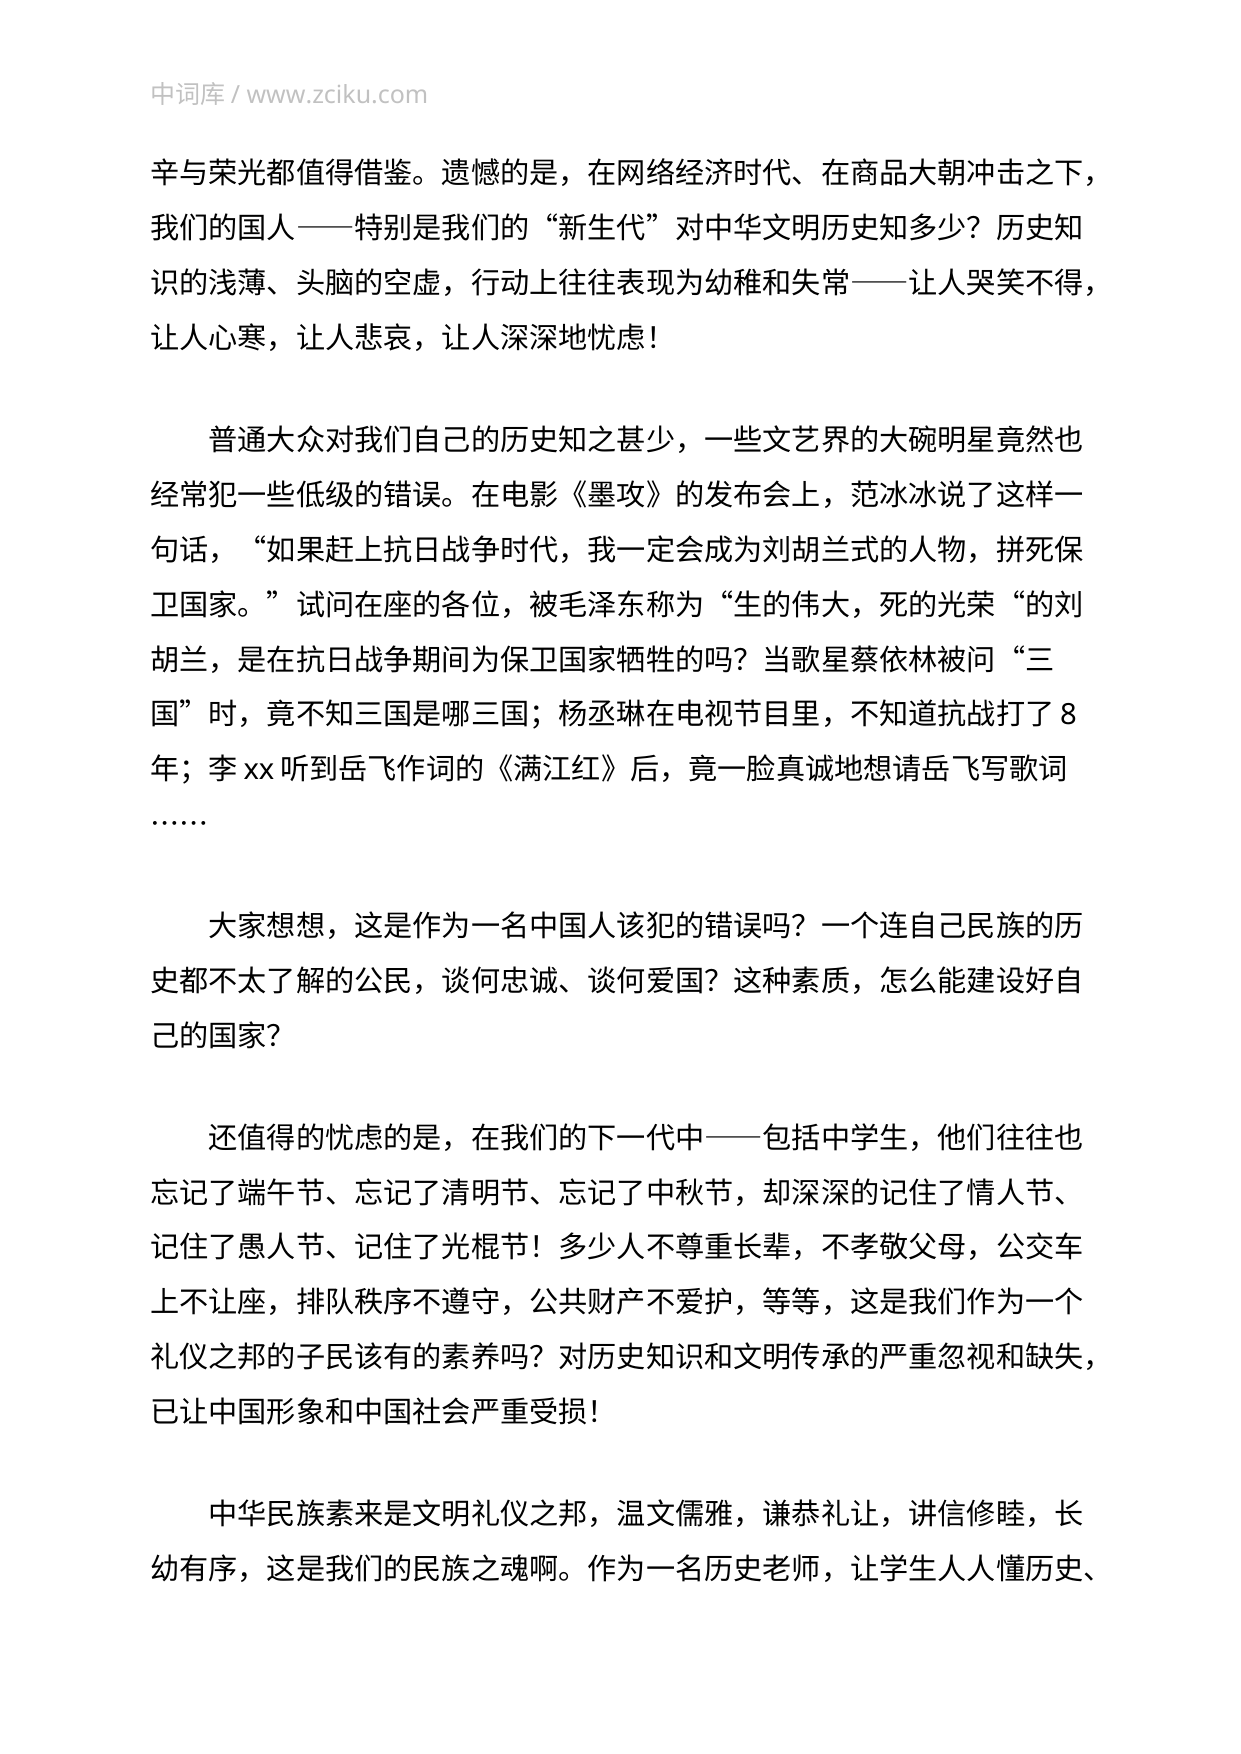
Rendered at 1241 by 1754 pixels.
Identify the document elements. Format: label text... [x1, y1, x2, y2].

text 大家想想，这是作为一名中国人该犯的错误吗？一个连自己民族的历史都不太了解的公民，谈何忠诚、谈何爱国？这种素质，怎么能建设好自己的国家？ [150, 903, 1090, 1055]
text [150, 150, 1090, 357]
text 还值得的忧虑的是，在我们的下一代中——包括中学生，他们往往也忘记了端午节、忘记了清明节、忘记了中秋节，却深深的记住了情人节、记住了愚人节、记住了光棍节！多少人不尊重长辈，不孝敬父母，公交车上不让座，排队秩序不遵守，公共财产不爱护，等等，这是我们作为一个礼仪之邦的子民该有的素养吗？对历史知识和文明传承的严重忽视和缺失，已让中国形象和中国社会严重受损！ [150, 1114, 1090, 1431]
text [150, 1491, 1090, 1588]
text 普通大众对我们自己的历史知之甚少，一些文艺界的大碗明星竟然也经常犯一些低级的错误。在电影《墨攻》的发布会上，范冰冰说了这样一句话，“如果赶上抗日战争时代，我一定会成为刘胡兰式的人物，拼死保卫国家。”试问在座的各位，被毛泽东称为“生的伟大，死的光荣“的刘胡兰，是在抗日战争期间为保卫国家牺牲的吗？当歌星蔡依林被问“三国”时，竟不知三国是哪三国；杨丞琳在电视节目里，不知道抗战打了8年；李xx听到岳飞作词的《满江红》后，竟一脸真诚地想请岳飞写歌词…… [150, 416, 1090, 843]
